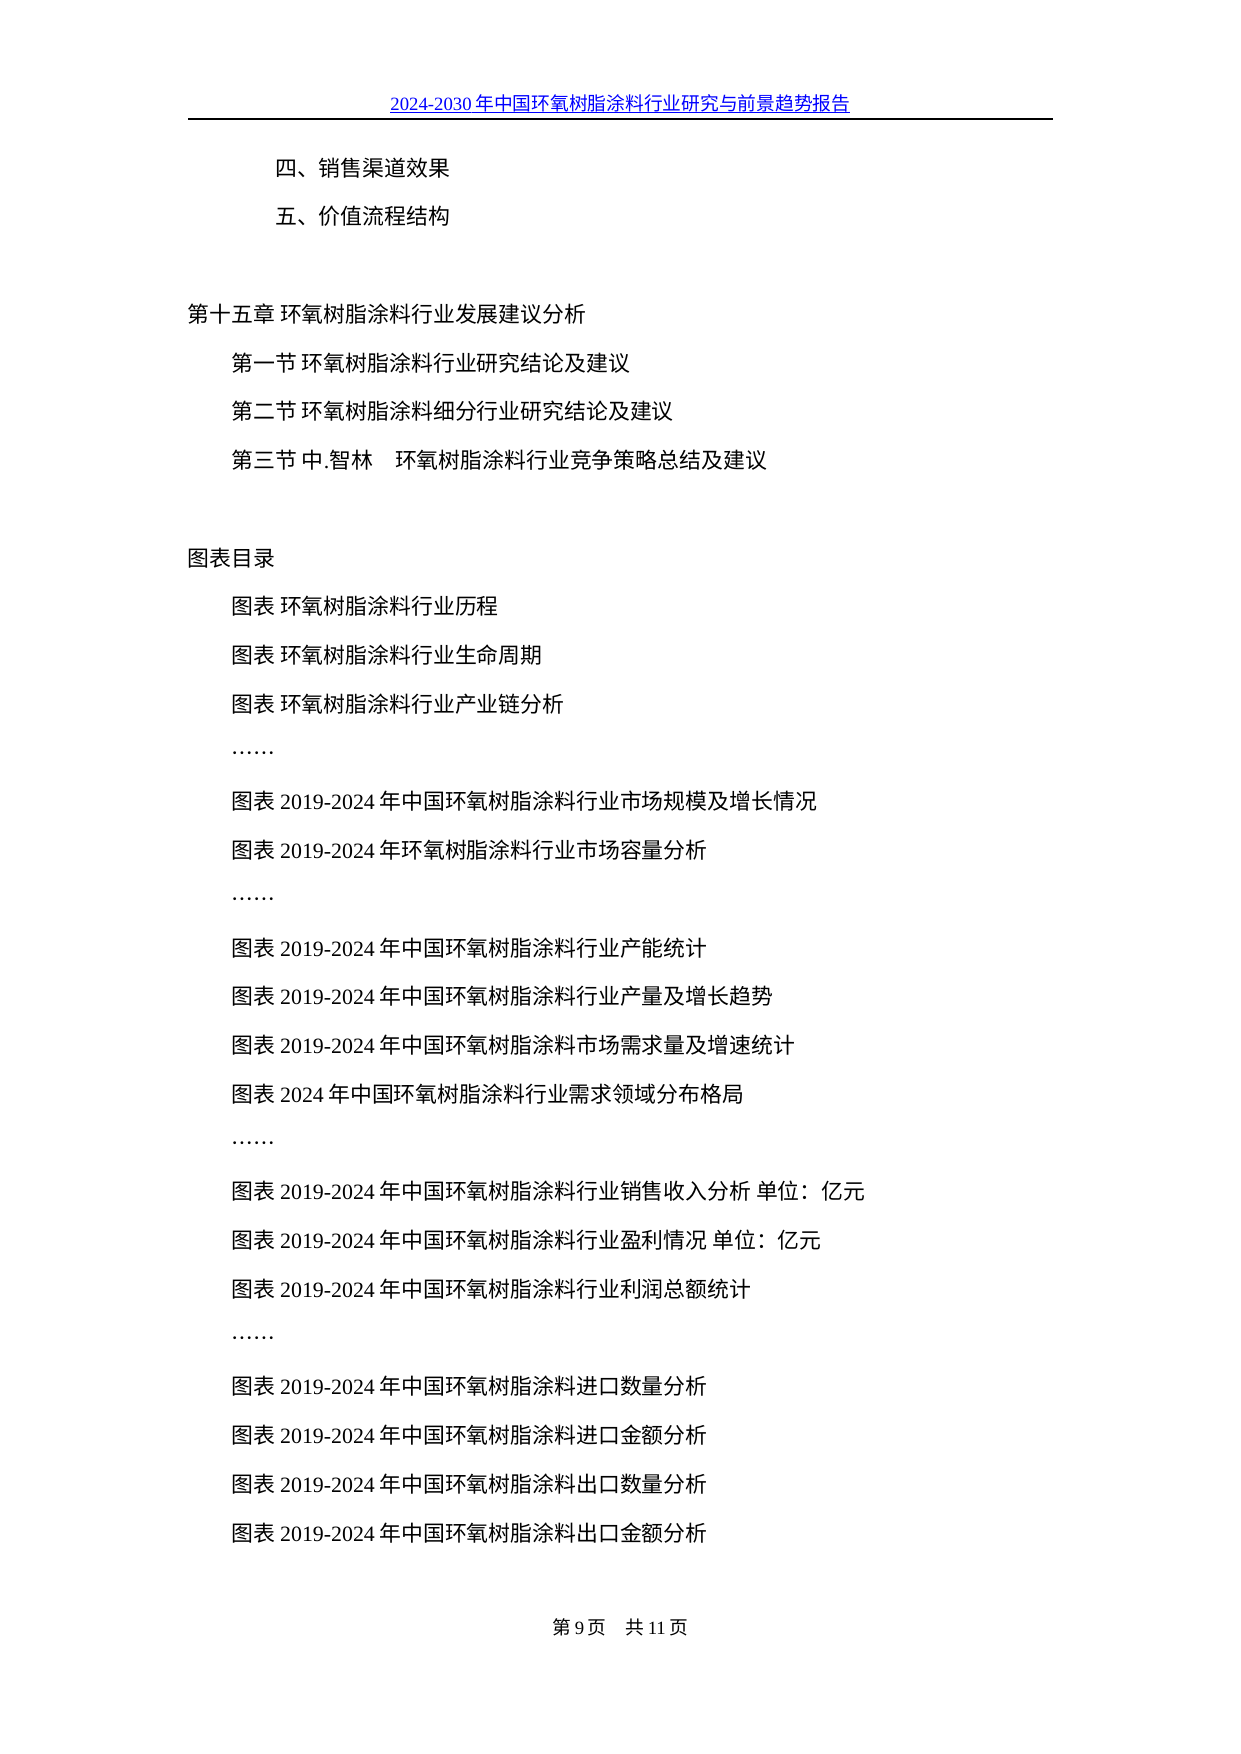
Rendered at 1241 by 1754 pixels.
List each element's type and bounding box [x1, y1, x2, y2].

text [187, 150, 1053, 1548]
